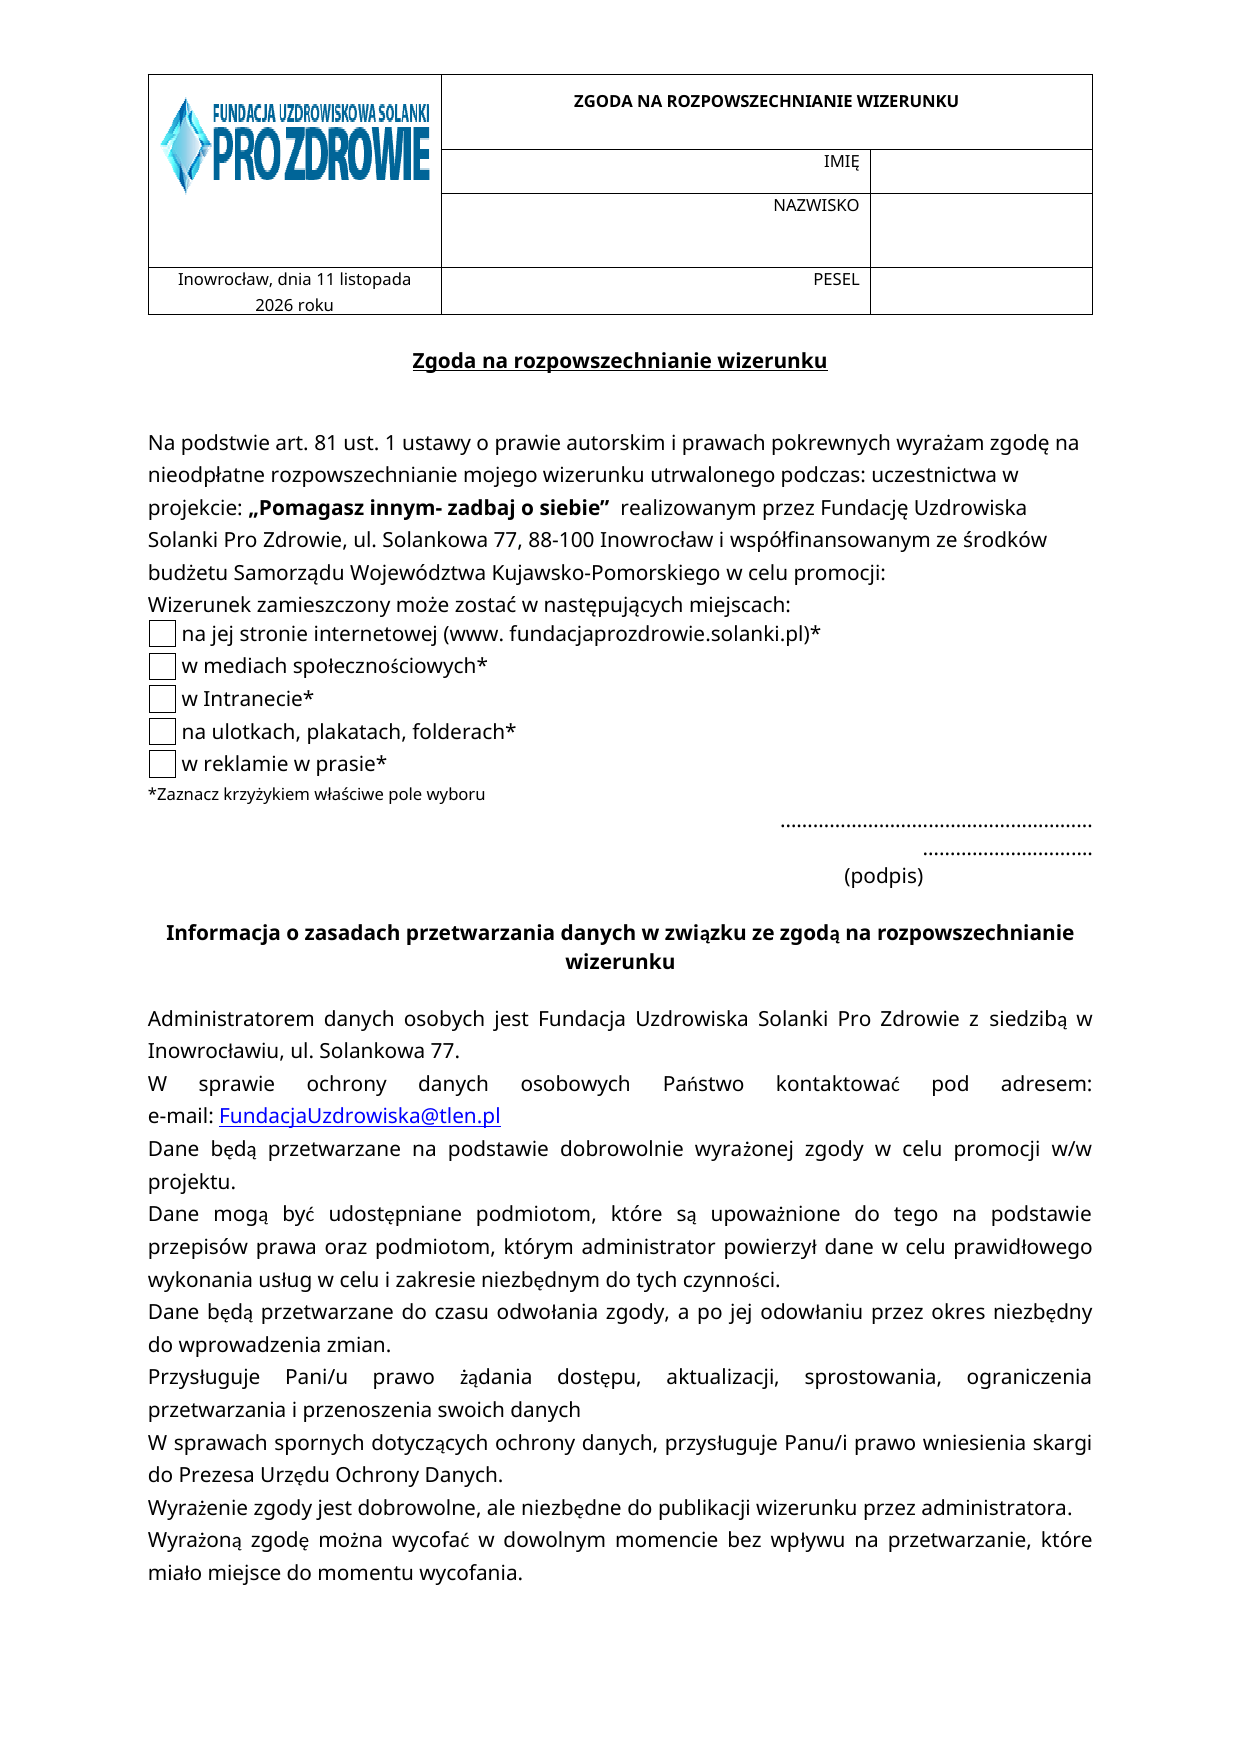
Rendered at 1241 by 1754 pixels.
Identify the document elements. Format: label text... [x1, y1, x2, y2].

text Dane będą przetwarzane do czasu odwołania zgody, a po jej odowłaniu przez okres niezbędny do wprowadzenia zmian. [148, 1297, 1093, 1358]
picture [421, 160, 430, 169]
text Informacja o zasadach przetwarzania danych w związku ze zgodą na rozpowszechnianie wizerunku [148, 918, 1093, 975]
text W sprawie ochrony danych osobowych Państwo kontaktować pod adresem: e-mail: FundacjaUzdrowiska@tlen.pl [148, 1069, 1093, 1130]
text Wizerunek zamieszczony może zostać w następujących miejscach: [148, 591, 1093, 619]
text Dane mogą być udostępniane podmiotom, które są upoważnione do tego na podstawie przepisów prawa oraz podmiotom, którym administrator powierzył dane w celu prawidłowego wykonania usług w celu i zakresie niezbędnym do tych czynności. [148, 1199, 1093, 1293]
text na jej stronie internetowej (www. fundacjaprozdrowie.solanki.pl)* [148, 619, 1093, 647]
text Administratorem danych osobych jest Fundacja Uzdrowiska Solanki Pro Zdrowie z siedzibą w Inowrocławiu, ul. Solankowa 77. [148, 1004, 1093, 1065]
picture [421, 139, 430, 148]
text ……………………………………………………………………………. [148, 805, 1093, 862]
text (podpis) [148, 862, 1093, 890]
text w mediach społecznościowych* [148, 652, 1093, 680]
text Wyrażenie zgody jest dobrowolne, ale niezbędne do publikacji wizerunku przez administratora. [148, 1493, 1093, 1521]
text W sprawach spornych dotyczących ochrony danych, przysługuje Panu/i prawo wniesienia skargi do Prezesa Urzędu Ochrony Danych. [148, 1428, 1093, 1489]
text Dane będą przetwarzane na podstawie dobrowolnie wyrażonej zgody w celu promocji w/w projektu. [148, 1134, 1093, 1195]
text w Intranecie* [148, 684, 1093, 713]
text na ulotkach, plakatach, folderach* [148, 717, 1093, 745]
text Wyrażoną zgodę można wycofać w dowolnym momencie bez wpływu na przetwarzanie, które miało miejsce do momentu wycofania. [148, 1526, 1093, 1587]
subtitle Na podstwie art. 81 ust. 1 ustawy o prawie autorskim i prawach pokrewnych wyrażam zgodę na nieodpłatne rozpowszechnianie mojego wizerunku utrwalonego podczas: uczestnictwa w projekcie: „Pomagasz innym- zadbaj o siebie” realizowanym przez Fundację Uzdrowiska Solanki Pro Zdrowie, ul. Solankowa 77, 88-100 Inowrocław i współfinansowanym ze środków budżetu Samorządu Województwa Kujawsko-Pomorskiego w celu promocji: [148, 428, 1093, 586]
text Przysługuje Pani/u prawo żądania dostępu, aktualizacji, sprostowania, ograniczenia przetwarzania i przenoszenia swoich danych [148, 1362, 1093, 1423]
text *Zaznacz krzyżykiem właściwe pole wyboru [148, 782, 1093, 805]
picture [159, 96, 430, 195]
text w reklamie w prasie* [148, 749, 1093, 778]
text Zgoda na rozpowszechnianie wizerunku [148, 346, 1093, 374]
